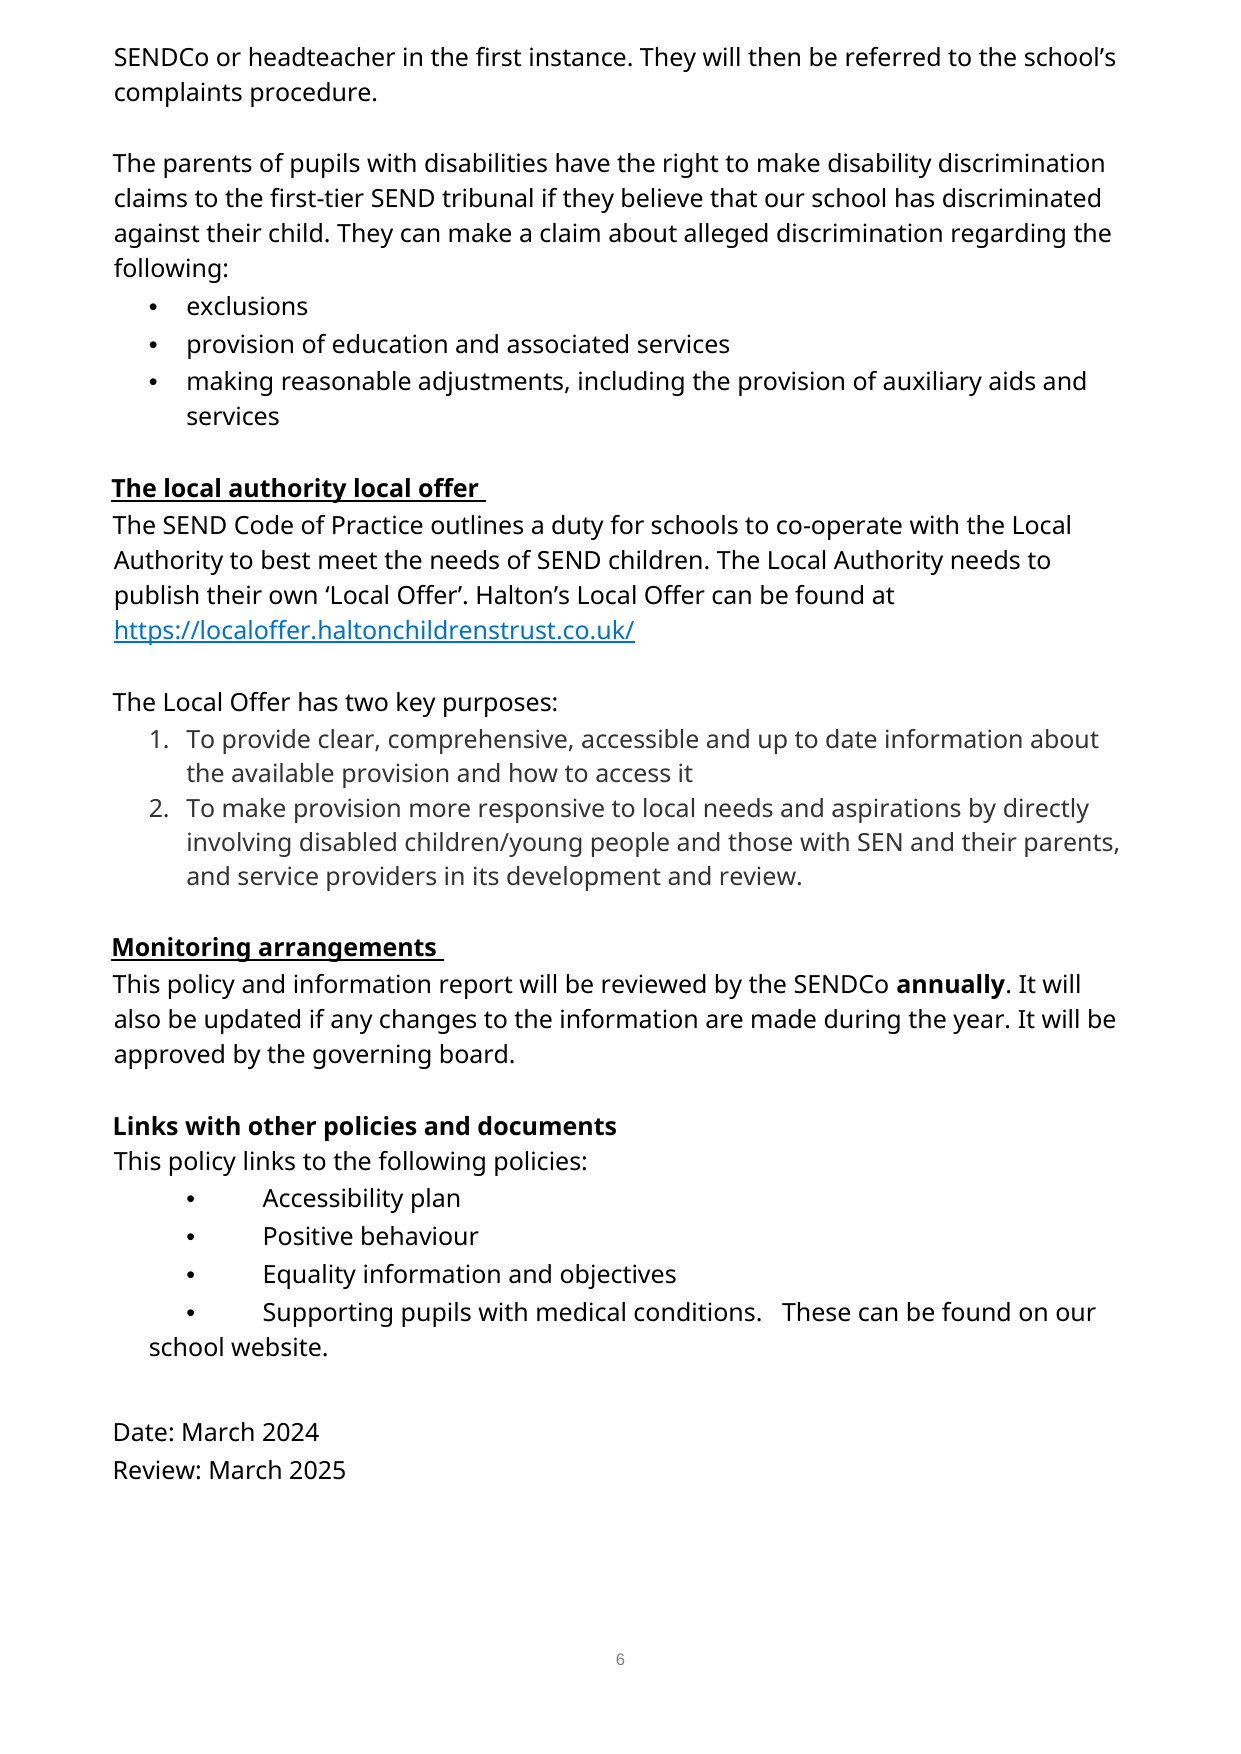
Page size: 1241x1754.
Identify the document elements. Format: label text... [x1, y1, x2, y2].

text The Local Offer has two key purposes: [112, 684, 1128, 718]
list provision of education and associated services [148, 326, 1128, 360]
list Equality information and objectives [148, 1256, 1128, 1291]
list Supporting pupils with medical conditions. These can be found on our school website. [148, 1294, 1128, 1363]
subtitle The local authority local offer [111, 471, 1112, 505]
list making reasonable adjustments, including the provision of auxiliary aids and services [148, 364, 1128, 433]
list To provide clear, comprehensive, accessible and up to date information about the available provision and how to access it [148, 722, 1128, 790]
text Review: March 2025 [112, 1453, 1128, 1487]
text This policy and information report will be reviewed by the SENDCo annually. It will also be updated if any changes to the information are made during the year. It will be approved by the governing board. [112, 967, 1128, 1071]
text Links with other policies and documents This policy links to the following policies: [112, 1108, 642, 1177]
subtitle Monitoring arrangements [111, 930, 1112, 964]
list exclusions [148, 289, 1128, 323]
text Date: March 2024 [112, 1415, 1128, 1449]
list Accessibility plan [148, 1181, 1128, 1215]
list To make provision more responsive to local needs and aspirations by directly involving disabled children/young people and those with SEN and their parents, and service providers in its development and review. [148, 791, 1128, 893]
text The parents of pupils with disabilities have the right to make disability discrimination claims to the first-tier SEND tribunal if they believe that our school has discriminated against their child. They can make a claim about alleged discrimination regarding the following: [112, 146, 1128, 285]
list Positive behaviour [148, 1219, 1128, 1253]
text The SEND Code of Practice outlines a duty for schools to co-operate with the Local Authority to best meet the needs of SEND children. The Local Authority needs to publish their own ‘Local Offer’. Halton’s Local Offer can be found at https://localoffer.haltonchildrenstrust.co.uk/ [112, 508, 1128, 647]
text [112, 39, 1128, 108]
